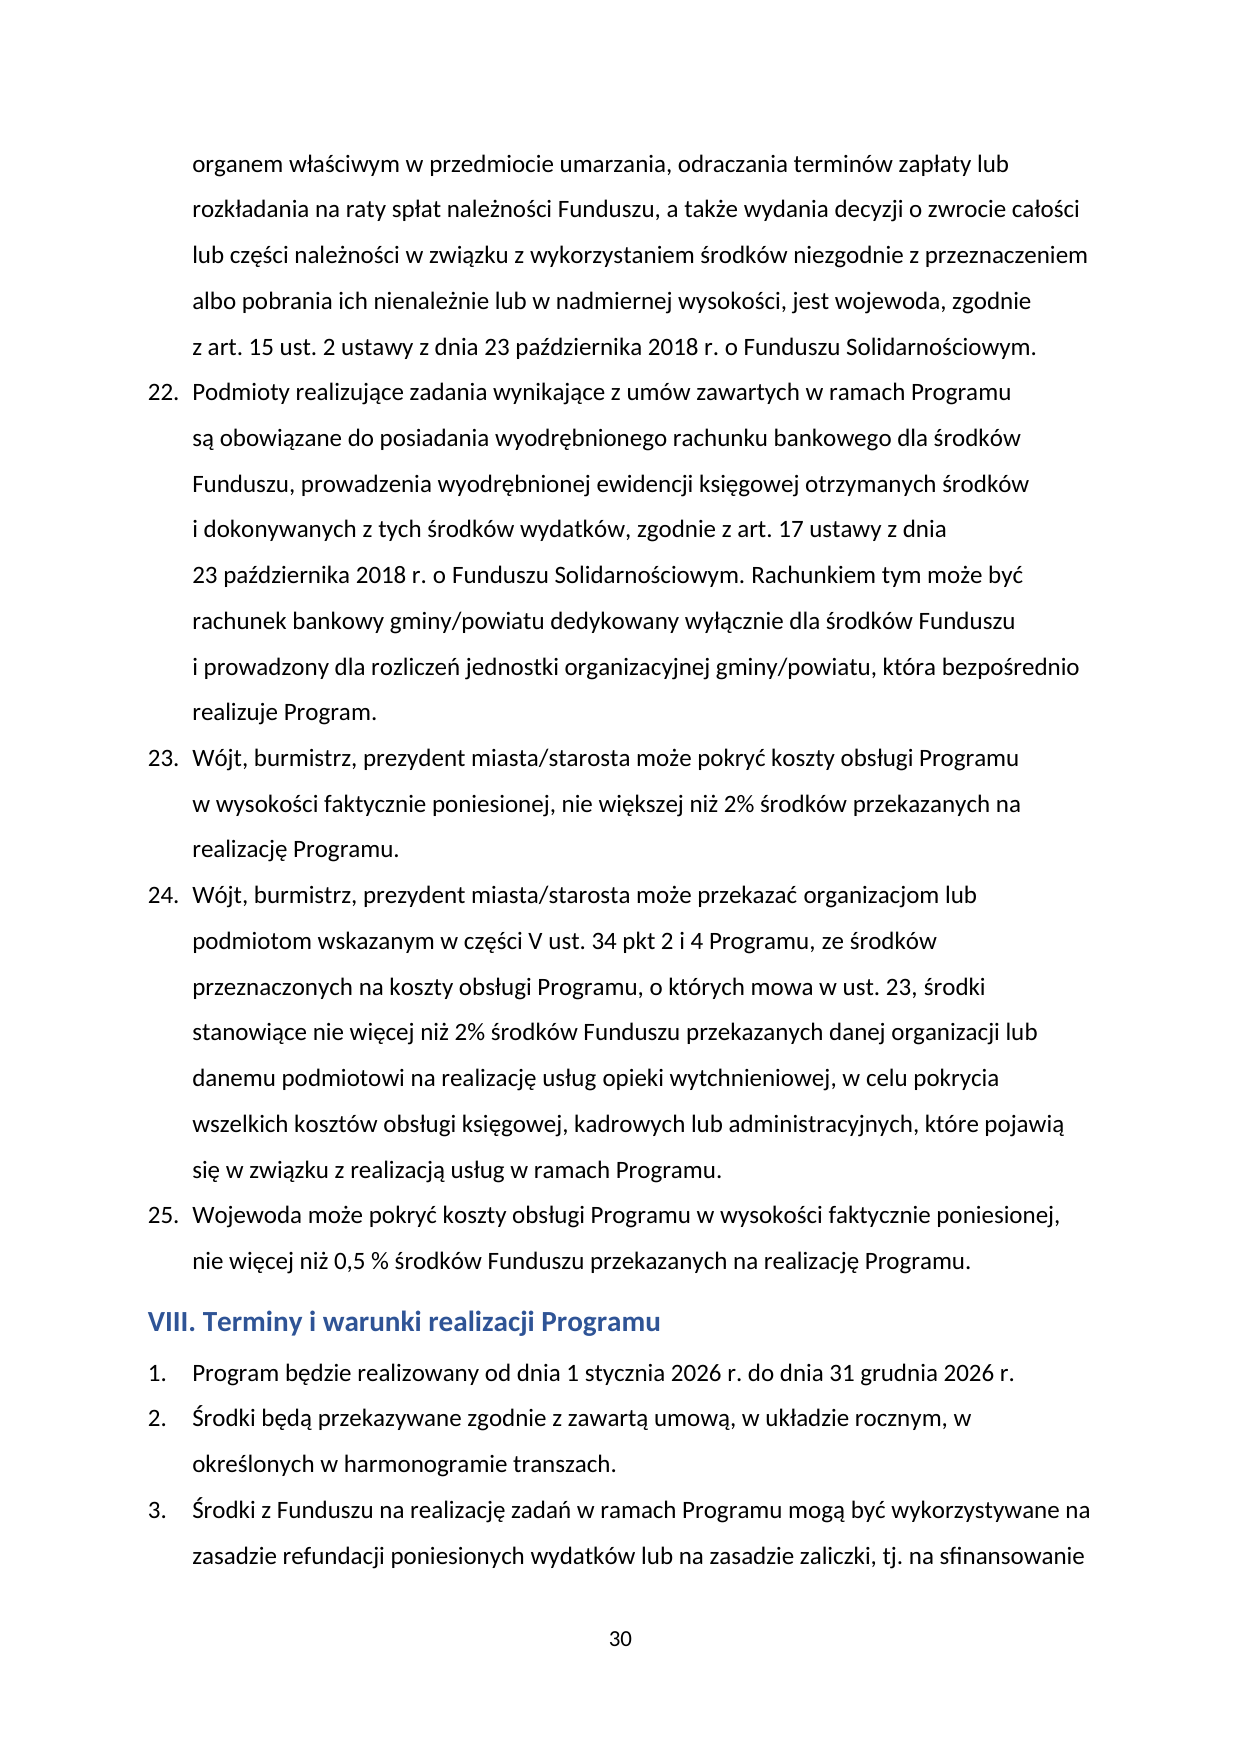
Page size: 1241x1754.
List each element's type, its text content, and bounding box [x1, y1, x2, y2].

list Środki będą przekazywane zgodnie z zawartą umową, w układzie rocznym, w określonych w harmonogramie transzach. [148, 1403, 1092, 1479]
list Wójt, burmistrz, prezydent miasta/starosta może pokryć koszty obsługi Programu w wysokości faktycznie poniesionej, nie większej niż 2% środków przekazanych na realizację Programu. [148, 742, 1092, 864]
list Wojewoda może pokryć koszty obsługi Programu w wysokości faktycznie poniesionej, nie więcej niż 0,5 % środków Funduszu przekazanych na realizację Programu. [148, 1199, 1092, 1276]
list Podmioty realizujące zadania wynikające z umów zawartych w ramach Programu są obowiązane do posiadania wyodrębnionego rachunku bankowego dla środków Funduszu, prowadzenia wyodrębnionej ewidencji księgowej otrzymanych środków i dokonywanych z tych środków wydatków, zgodnie z art. 17 ustawy z dnia 23 października 2018 r. o Funduszu Solidarnościowym. Rachunkiem tym może być rachunek bankowy gminy/powiatu dedykowany wyłącznie dla środków Funduszu i prowadzony dla rozliczeń jednostki organizacyjnej gminy/powiatu, która bezpośrednio realizuje Program. [148, 376, 1092, 727]
subtitle VIII. Terminy i warunki realizacji Programu [148, 1303, 1092, 1339]
list Wójt, burmistrz, prezydent miasta/starosta może przekazać organizacjom lub podmiotom wskazanym w części V ust. 34 pkt 2 i 4 Programu, ze środków przeznaczonych na koszty obsługi Programu, o których mowa w ust. 23, środki stanowiące nie więcej niż 2% środków Funduszu przekazanych danej organizacji lub danemu podmiotowi na realizację usług opieki wytchnieniowej, w celu pokrycia wszelkich kosztów obsługi księgowej, kadrowych lub administracyjnych, które pojawią się w związku z realizacją usług w ramach Programu. [148, 879, 1092, 1184]
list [148, 1494, 1092, 1570]
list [148, 148, 1092, 361]
list Program będzie realizowany od dnia 1 stycznia 2026 r. do dnia 31 grudnia 2026 r. [148, 1357, 1092, 1387]
